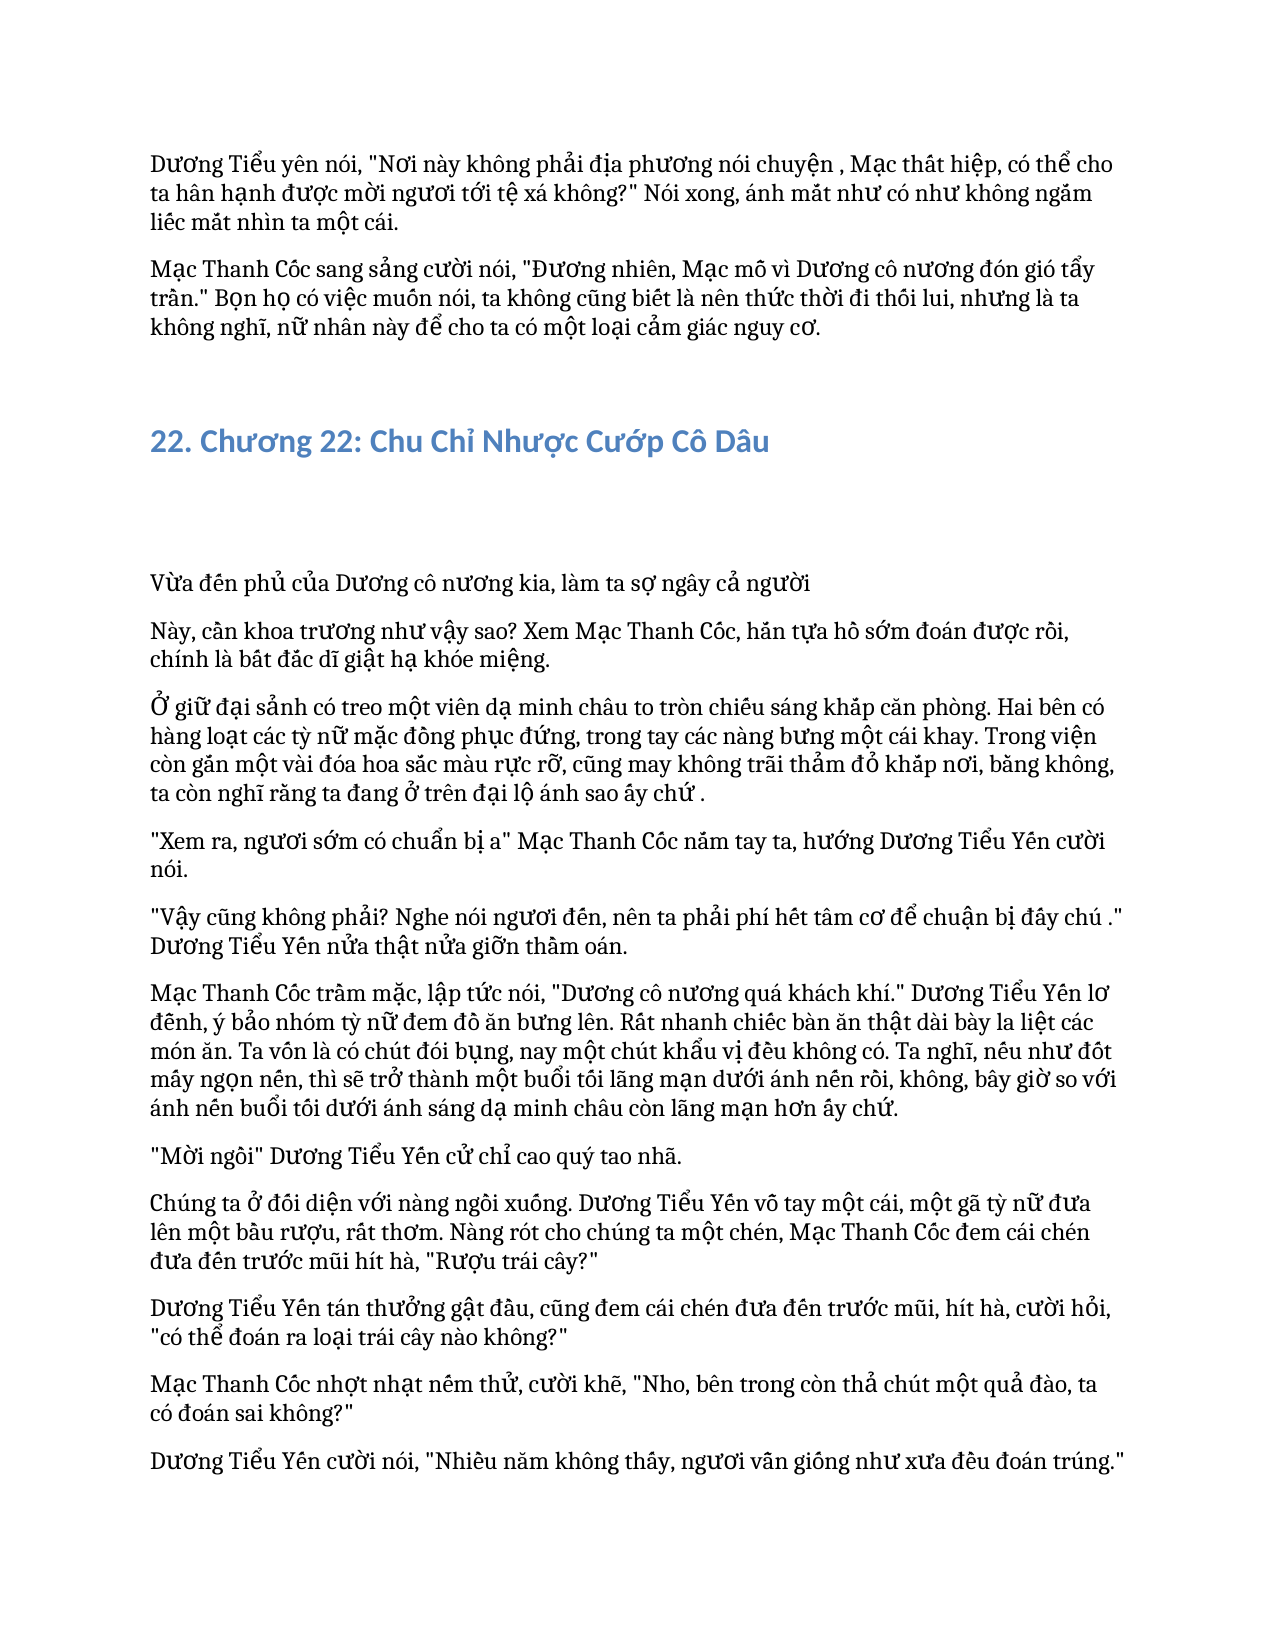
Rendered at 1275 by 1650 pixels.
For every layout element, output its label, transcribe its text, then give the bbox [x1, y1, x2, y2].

text Này, cần khoa trương như vậy sao? Xem Mạc Thanh Cốc, hắn tựa hồ sớm đoán được rồi, chính là bất đắc dĩ giật hạ khóe miệng. [150, 617, 1125, 674]
text Dương Tiểu Yến cười nói, "Nhiều năm không thấy, ngươi vẫn giống như xưa đều đoán trúng." [150, 1447, 1125, 1475]
text Mạc Thanh Cốc sang sảng cười nói, "Đương nhiên, Mạc mỗ vì Dương cô nương đón gió tẩy trần." Bọn họ có việc muốn nói, ta không cũng biết là nên thức thời đi thối lui, nhưng là ta không nghĩ, nữ nhân này để cho ta có một loại cảm giác nguy cơ. [150, 255, 1125, 399]
text Chúng ta ở đối diện với nàng ngồi xuống. Dương Tiểu Yến vỗ tay một cái, một gã tỳ nữ đưa lên một bầu rượu, rất thơm. Nàng rót cho chúng ta một chén, Mạc Thanh Cốc đem cái chén đưa đến trước mũi hít hà, "Rượu trái cây?" [150, 1189, 1125, 1275]
subtitle 22. Chương 22: Chu Chỉ Nhược Cướp Cô Dâu [150, 419, 1125, 460]
text Mạc Thanh Cốc trầm mặc, lập tức nói, "Dương cô nương quá khách khí." Dương Tiểu Yến lơ đễnh, ý bảo nhóm tỳ nữ đem đồ ăn bưng lên. Rất nhanh chiếc bàn ăn thật dài bày la liệt các món ăn. Ta vốn là có chút đói bụng, nay một chút khẩu vị đều không có. Ta nghĩ, nếu như đốt mấy ngọn nến, thì sẽ trở thành một buổi tối lãng mạn dưới ánh nến rồi, không, bây giờ so với ánh nến buổi tối dưới ánh sáng dạ minh châu còn lãng mạn hơn ấy chứ. [150, 979, 1125, 1123]
text Mạc Thanh Cốc nhợt nhạt nếm thử, cười khẽ, "Nho, bên trong còn thả chút một quả đào, ta có đoán sai không?" [150, 1370, 1125, 1428]
text "Vậy cũng không phải? Nghe nói ngươi đến, nên ta phải phí hết tâm cơ để chuận bị đấy chú ." Dương Tiểu Yến nửa thật nửa giỡn thầm oán. [150, 903, 1125, 960]
text Ở giữ đại sảnh có treo một viên dạ minh châu to tròn chiếu sáng khắp căn phòng. Hai bên có hàng loạt các tỳ nữ mặc đồng phục đứng, trong tay các nàng bưng một cái khay. Trong viện còn gắn một vài đóa hoa sắc màu rực rỡ, cũng may không trãi thảm đỏ khắp nơi, bằng không, ta còn nghĩ rằng ta đang ở trên đại lộ ánh sao ấy chứ . [150, 693, 1125, 808]
text Dương Tiểu yên nói, "Nơi này không phải địa phương nói chuyện , Mạc thất hiệp, có thể cho ta hân hạnh được mời ngươi tới tệ xá không?" Nói xong, ánh mắt như có như không ngắm liếc mắt nhìn ta một cái. [150, 150, 1125, 236]
text "Xem ra, ngươi sớm có chuẩn bị a" Mạc Thanh Cốc nắm tay ta, hướng Dương Tiểu Yến cười nói. [150, 827, 1125, 884]
text Dương Tiểu Yến tán thưởng gật đầu, cũng đem cái chén đưa đến trước mũi, hít hà, cười hỏi, "có thể đoán ra loại trái cây nào không?" [150, 1294, 1125, 1352]
text Vừa đến phủ của Dương cô nương kia, làm ta sợ ngây cả người [150, 569, 1125, 598]
text "Mời ngồi" Dương Tiểu Yến cử chỉ cao quý tao nhã. [150, 1142, 1125, 1170]
